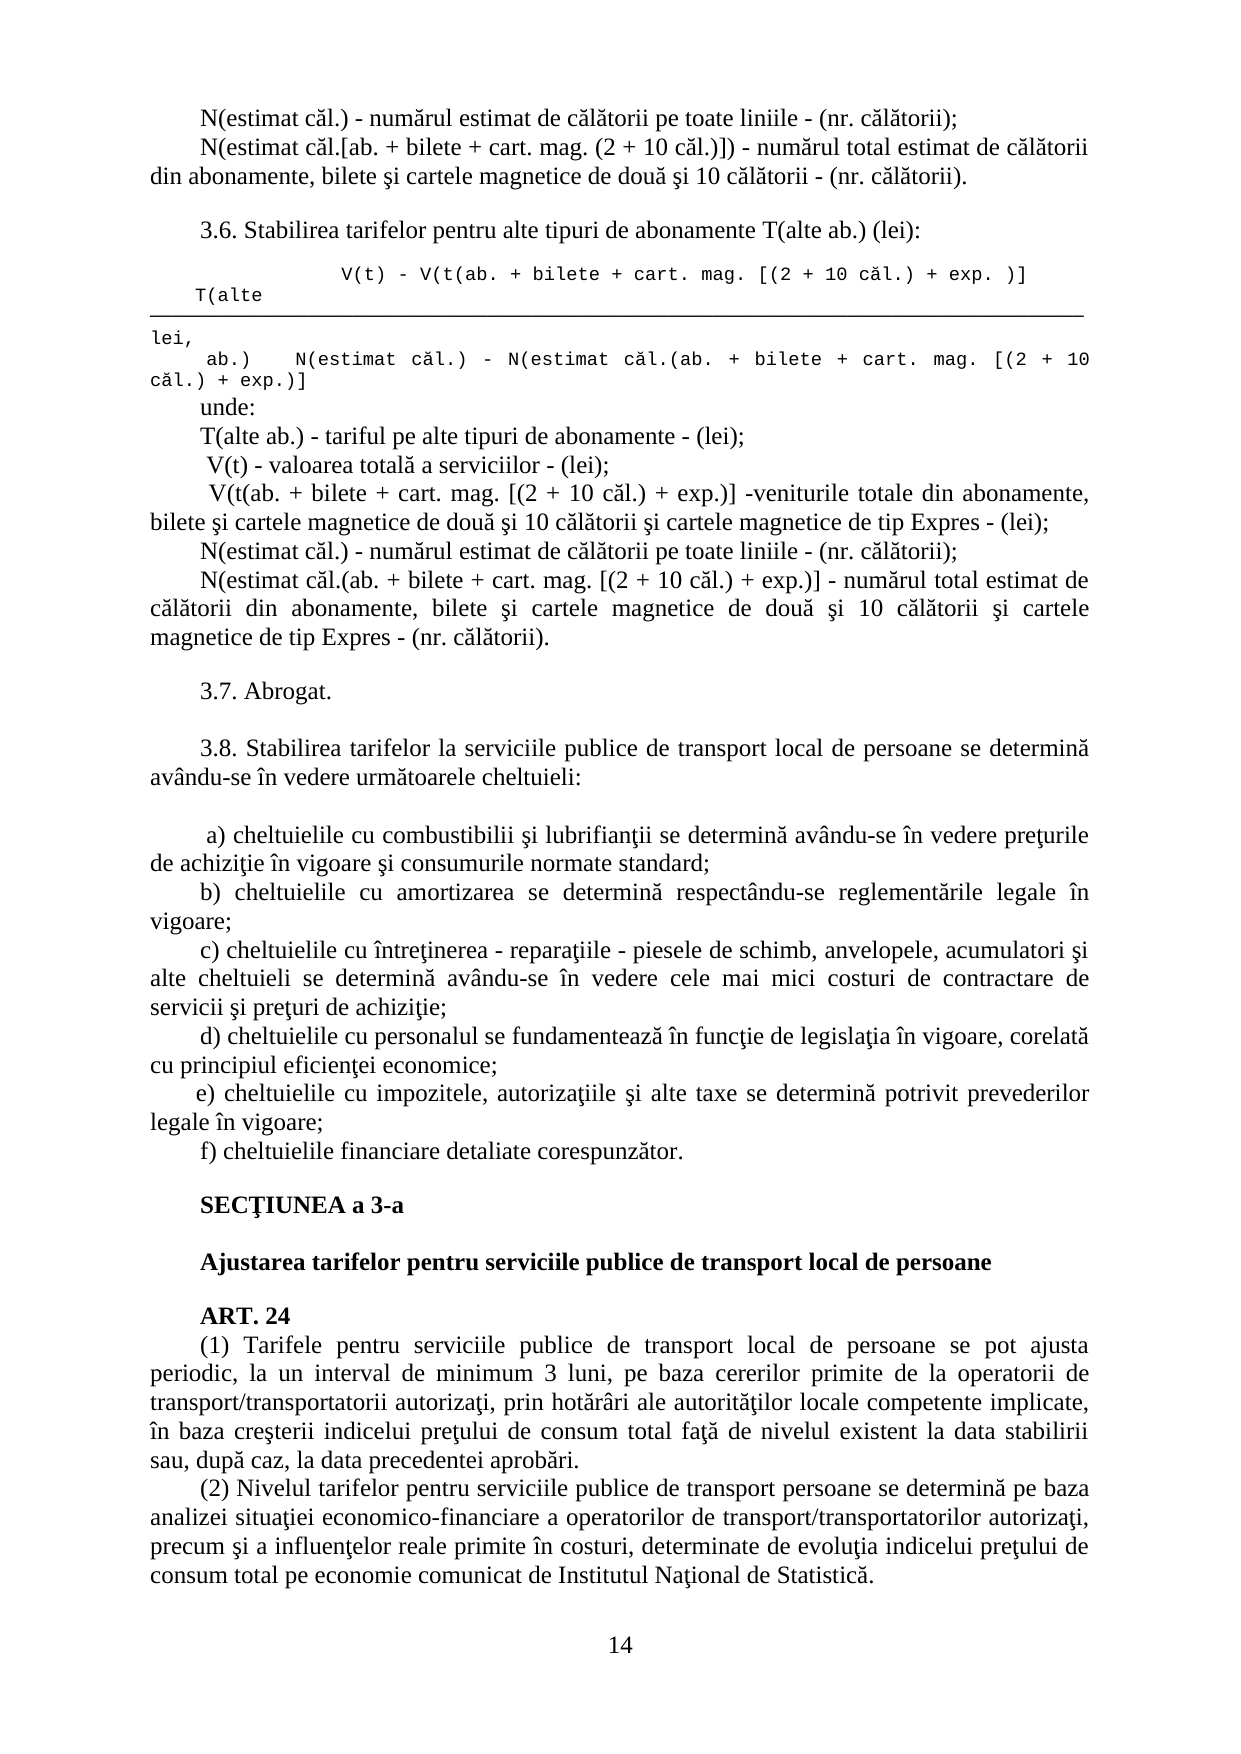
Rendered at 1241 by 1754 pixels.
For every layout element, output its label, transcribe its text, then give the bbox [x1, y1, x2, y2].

text (1) Tarifele pentru serviciile publice de transport local de persoane se pot ajusta periodic, la un interval de minimum 3 luni, pe baza cererilor primite de la operatorii de transport/transportatorii autorizaţi, prin hotărâri ale autorităţilor locale competente implicate, în baza creşterii indicelui preţului de consum total faţă de nivelul existent la data stabilirii sau, după caz, la data precedentei aprobări. [150, 1330, 1090, 1473]
text f) cheltuielile financiare detaliate corespunzător. [150, 1136, 1090, 1165]
text T(alte ─────────────────────────────────────────────────────────────────────────────────── lei, [150, 286, 1090, 350]
text T(alte ab.) - tariful pe alte tipuri de abonamente - (lei); [150, 421, 1090, 450]
text N(estimat căl.) - numărul estimat de călătorii pe toate liniile - (nr. călătorii); [150, 103, 1090, 132]
text unde: [150, 392, 1090, 421]
text Ajustarea tarifelor pentru serviciile publice de transport local de persoane [150, 1247, 1090, 1276]
text V(t) - valoarea totală a serviciilor - (lei); [150, 450, 1090, 478]
text c) cheltuielile cu întreţinerea - reparaţiile - piesele de schimb, anvelopele, acumulatori şi alte cheltuieli se determină avându-se în vedere cele mai mici costuri de contractare de servicii şi preţuri de achiziţie; [150, 935, 1090, 1021]
text 3.7. Abrogat. [150, 676, 1090, 705]
text b) cheltuielile cu amortizarea se determină respectându-se reglementările legale în vigoare; [150, 877, 1090, 935]
text 3.8. Stabilirea tarifelor la serviciile publice de transport local de persoane se determină avându-se în vedere următoarele cheltuieli: [150, 733, 1090, 791]
text a) cheltuielile cu combustibilii şi lubrifianţii se determină avându-se în vedere preţurile de achiziţie în vigoare şi consumurile normate standard; [150, 820, 1090, 877]
text N(estimat căl.[ab. + bilete + cart. mag. (2 + 10 căl.)]) - numărul total estimat de călătorii din abonamente, bilete şi cartele magnetice de două şi 10 călătorii - (nr. călătorii). [150, 132, 1090, 190]
text (2) Nivelul tarifelor pentru serviciile publice de transport persoane se determină pe baza analizei situaţiei economico-financiare a operatorilor de transport/transportatorilor autorizaţi, precum şi a influenţelor reale primite în costuri, determinate de evoluţia indicelui preţului de consum total pe economie comunicat de Institutul Naţional de Statistică. [150, 1473, 1090, 1588]
text V(t(ab. + bilete + cart. mag. [(2 + 10 căl.) + exp.)] -veniturile totale din abonamente, bilete şi cartele magnetice de două şi 10 călătorii şi cartele magnetice de tip Expres - (lei); [150, 478, 1090, 536]
text N(estimat căl.(ab. + bilete + cart. mag. [(2 + 10 căl.) + exp.)] - numărul total estimat de călătorii din abonamente, bilete şi cartele magnetice de două şi 10 călătorii şi cartele magnetice de tip Expres - (nr. călătorii). [150, 565, 1090, 651]
text 3.6. Stabilirea tarifelor pentru alte tipuri de abonamente T(alte ab.) (lei): [150, 215, 1090, 243]
text e) cheltuielile cu impozitele, autorizaţiile şi alte taxe se determină potrivit prevederilor legale în vigoare; [150, 1078, 1090, 1136]
text ART. 24 [150, 1301, 1090, 1330]
text ab.) N(estimat căl.) - N(estimat căl.(ab. + bilete + cart. mag. [(2 + 10 căl.) + exp.)] [150, 350, 1090, 392]
text d) cheltuielile cu personalul se fundamentează în funcţie de legislaţia în vigoare, corelată cu principiul eficienţei economice; [150, 1021, 1090, 1078]
text N(estimat căl.) - numărul estimat de călătorii pe toate liniile - (nr. călătorii); [150, 536, 1090, 565]
text SECŢIUNEA a 3-a [150, 1190, 1090, 1218]
text V(t) - V(t(ab. + bilete + cart. mag. [(2 + 10 căl.) + exp. )] [150, 265, 1090, 286]
